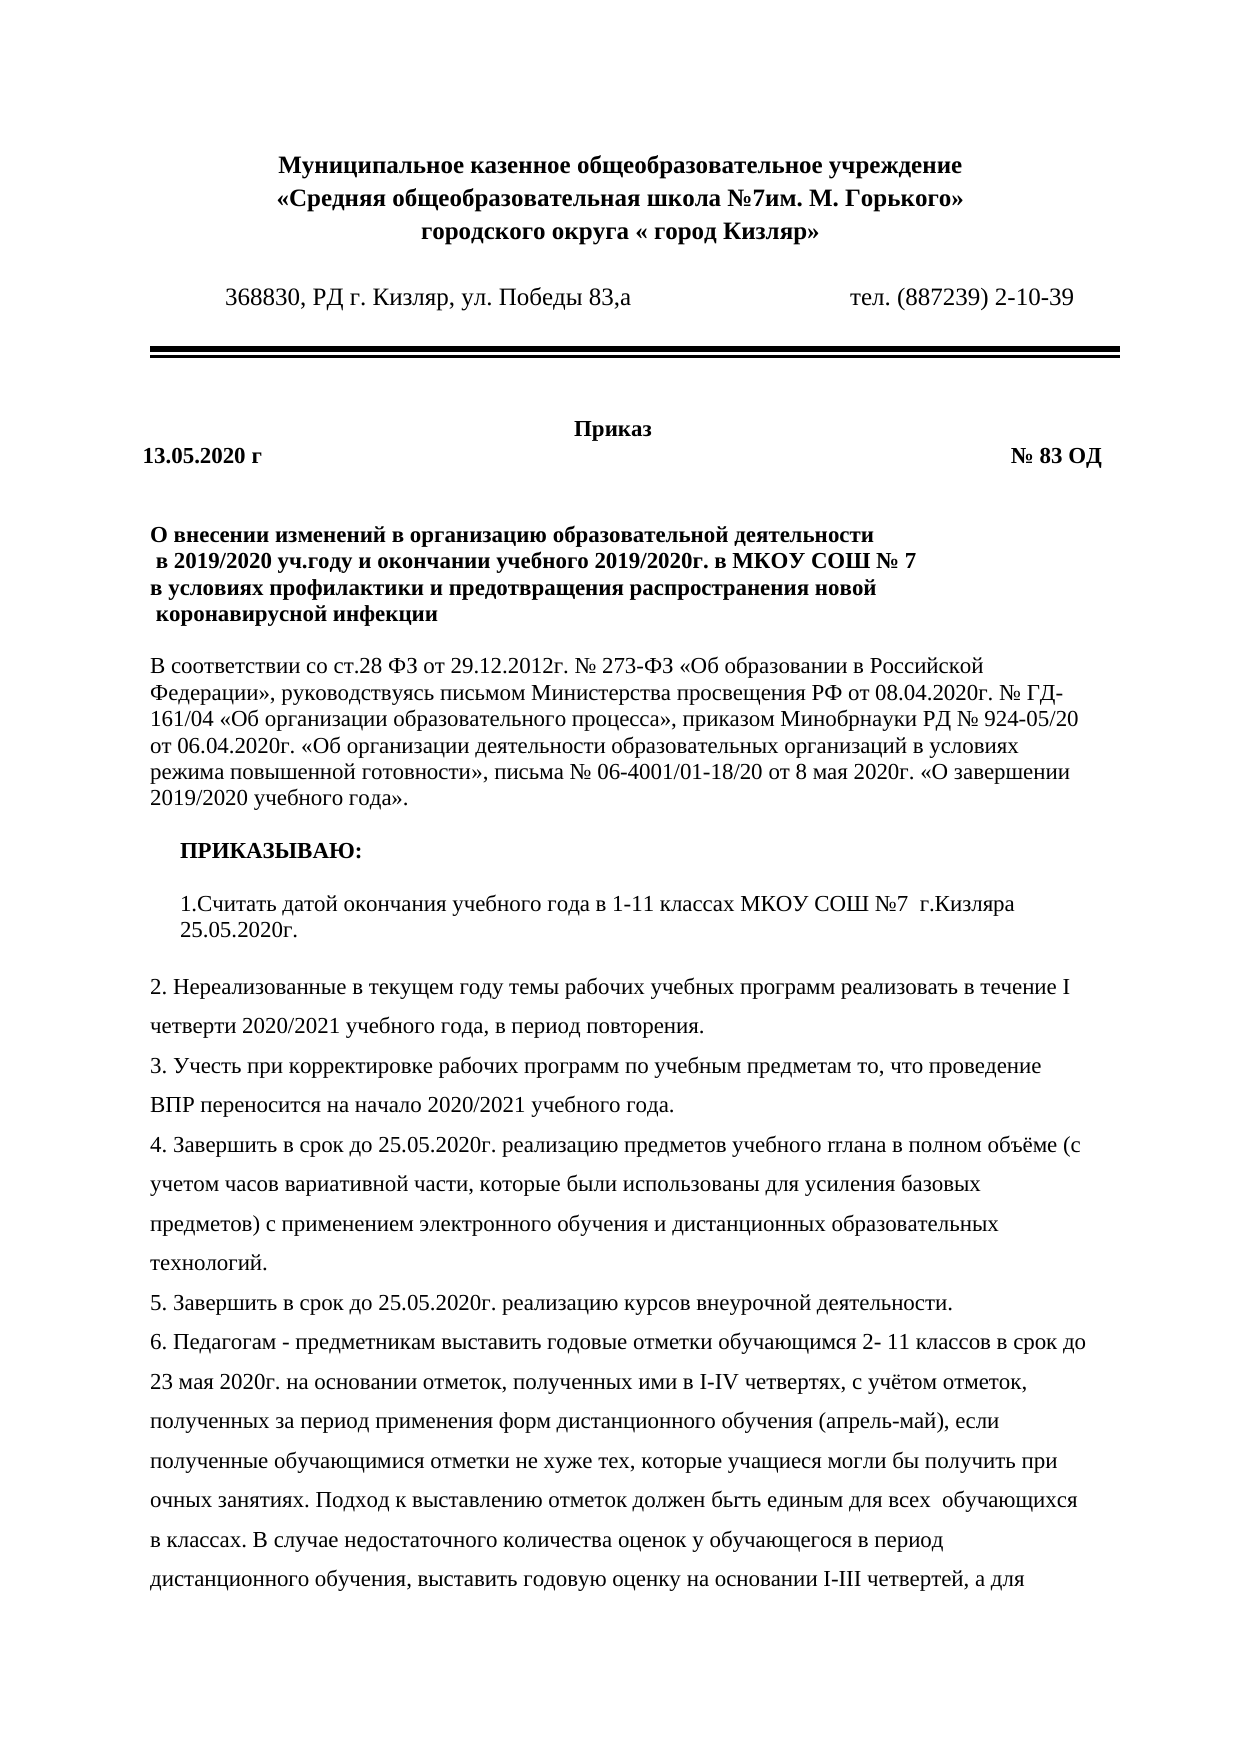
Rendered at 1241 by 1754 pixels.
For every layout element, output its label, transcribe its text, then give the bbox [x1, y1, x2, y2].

text ПРИКАЗЫВАЮ: [180, 837, 1092, 863]
text 3. Учесть при корректировке рабочих программ по учебным предметам то, что проведение ВПР переносится на начало 2020/2021 учебного года. [150, 1052, 1090, 1118]
text О внесении изменений в организацию образовательной деятельности [150, 521, 1092, 547]
text Приказ [91, 415, 1134, 442]
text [150, 1328, 1090, 1592]
text 368830, РД г. Кизляр, ул. Победы 83,а тел. (887239) 2-10-39 [150, 282, 1090, 311]
text Муниципальное казенное общеобразовательное учреждение [150, 150, 1090, 179]
text в условиях профилактики и предотвращения распространения новой [150, 573, 1092, 600]
text В соответствии со ст.28 ФЗ от 29.12.2012г. № 273-ФЗ «Об образовании в Российской Федерации», руководствуясь письмом Министерства просвещения РФ от 08.04.2020г. № ГД-161/04 «Об организации образовательного процесса», приказом Минобрнауки РД № 924-05/20 от 06.04.2020г. «Об организации деятельности образовательных организаций в условиях режима повышенной готовности», письма № 06-4001/01-18/20 от 8 мая 2020г. «О завершении 2019/2020 учебного года». [150, 653, 1092, 811]
text коронавирусной инфекции [150, 600, 1092, 626]
text 2. Нереализованные в текущем году темы рабочих учебных программ реализовать в течение I четверти 2020/2021 учебного года, в период повторения. [150, 973, 1090, 1039]
text 13.05.2020 г № 83 ОД [91, 442, 1134, 468]
text городского округа « город Кизляр» [150, 216, 1090, 245]
text «Средняя общеобразовательная школа №7им. М. Горького» [150, 183, 1090, 212]
text в 2019/2020 уч.году и окончании учебного 2019/2020г. в МКОУ СОШ № 7 [150, 547, 1092, 573]
text 5. Завершить в срок до 25.05.2020г. реализацию курсов внеурочной деятельности. [150, 1289, 1090, 1315]
text 1.Считать датой окончания учебного года в 1-11 классах МКОУ СОШ №7 г.Кизляра 25.05.2020г. [180, 890, 1092, 942]
text 4. Завершить в срок до 25.05.2020г. реализацию предметов учебного rrлана в полном объёме (с учетом часов вариативной части, которые были использованы для усиления базовых предметов) с применением электронного обучения и дистанционных образовательных технологий. [150, 1131, 1090, 1276]
